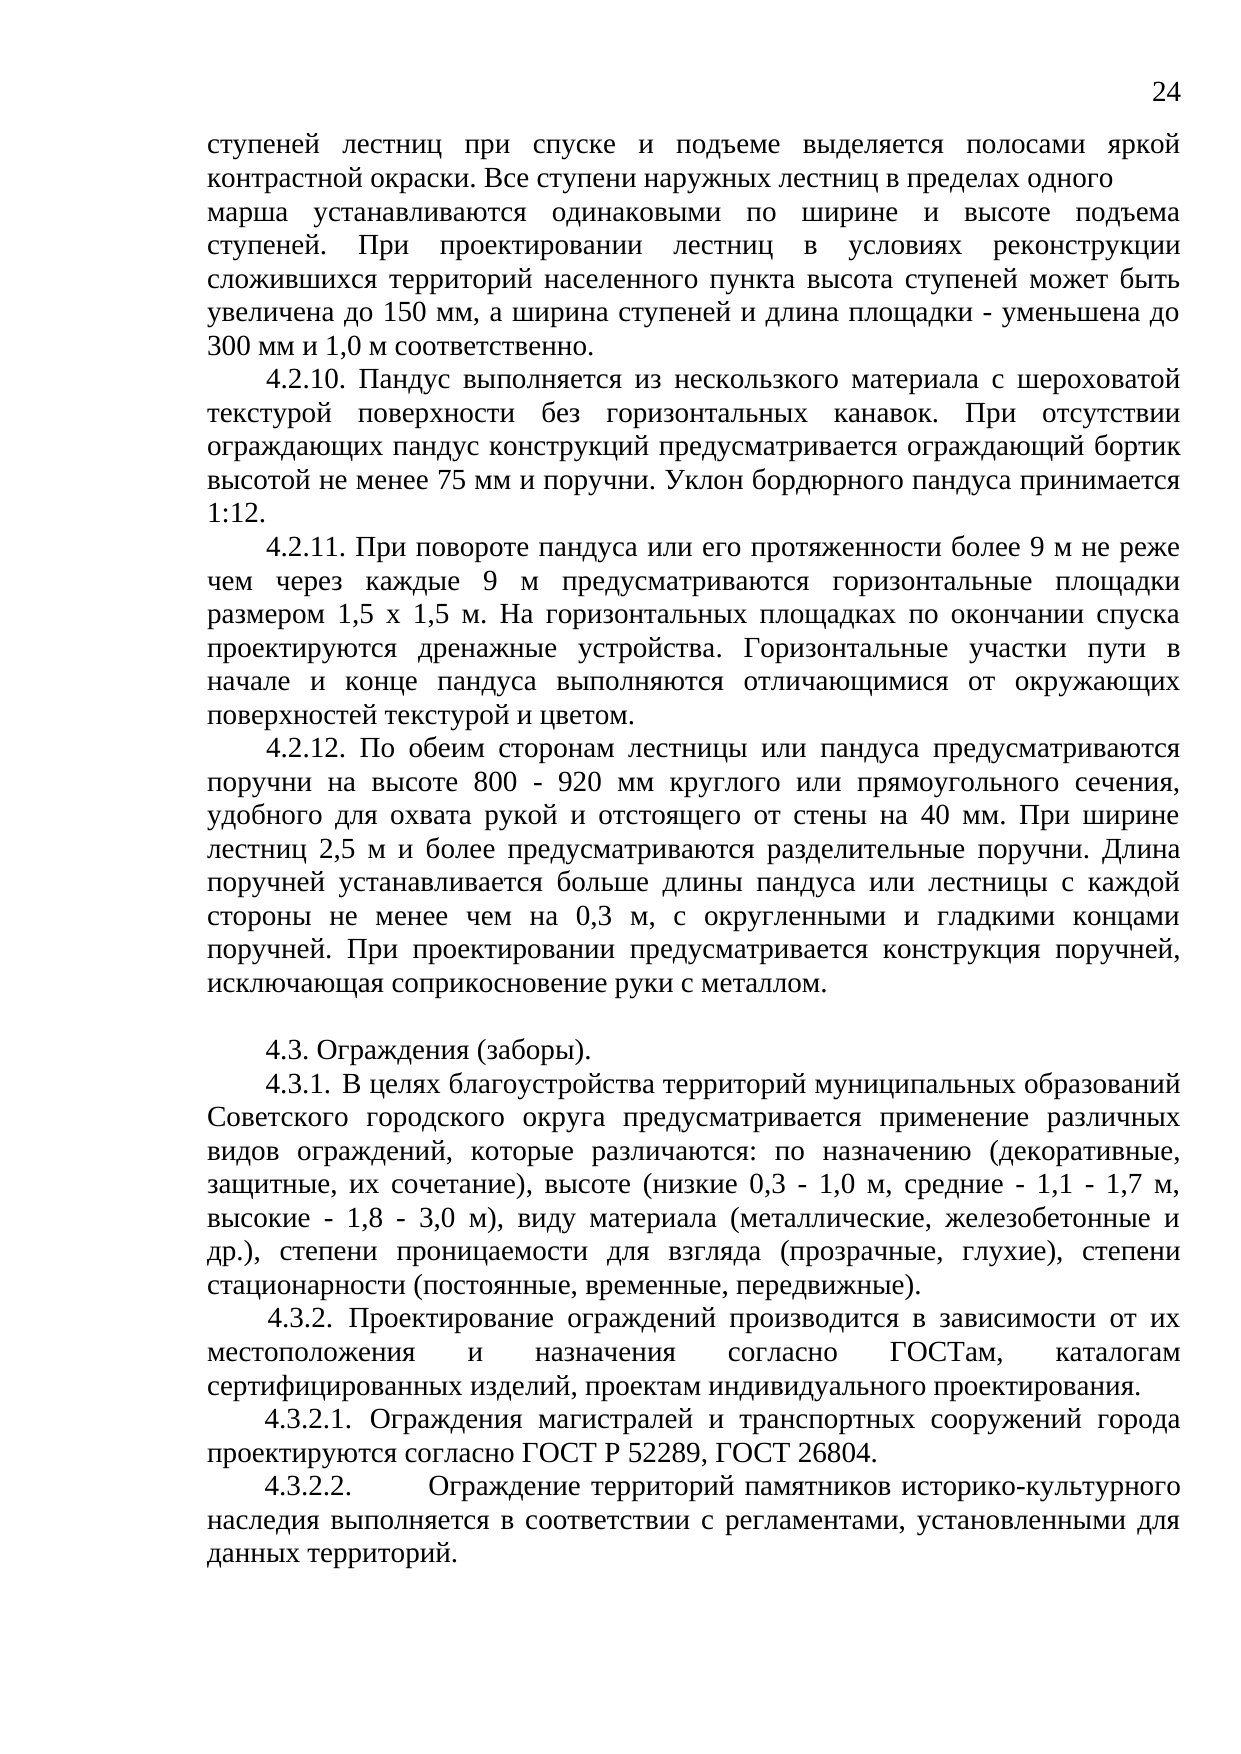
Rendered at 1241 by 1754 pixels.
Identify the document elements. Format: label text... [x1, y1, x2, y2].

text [207, 127, 1181, 194]
text 4.2.10. Пандус выполняется из нескользкого материала с шероховатой текстурой поверхности без горизонтальных канавок. При отсутствии ограждающих пандус конструкций предусматривается ограждающий бортик высотой не менее 75 мм и поручни. Уклон бордюрного пандуса принимается 1:12. [207, 361, 1181, 529]
text 4.2.11. При повороте пандуса или его протяженности более 9 м не реже чем через каждые 9 м предусматриваются горизонтальные площадки размером 1,5 х 1,5 м. На горизонтальных площадках по окончании спуска проектируются дренажные устройства. Горизонтальные участки пути в начале и конце пандуса выполняются отличающимися от окружающих поверхностей текстурой и цветом. [207, 529, 1181, 730]
text 4.3.2.1. Ограждения магистралей и транспортных сооружений города проектируются согласно ГОСТ Р 52289, ГОСТ 26804. [207, 1401, 1181, 1468]
text 4.3.1. В целях благоустройства территорий муниципальных образований Советского городского округа предусматривается применение различных видов ограждений, которые различаются: по назначению (декоративные, защитные, их сочетание), высоте (низкие 0,3 - 1,0 м, средние - 1,1 - 1,7 м, высокие - 1,8 - 3,0 м), виду материала (металлические, железобетонные и др.), степени проницаемости для взгляда (прозрачные, глухие), степени стационарности (постоянные, временные, передвижные). [207, 1066, 1181, 1301]
text 4.3.2.2. Ограждение территорий памятников историко-культурного наследия выполняется в соответствии с регламентами, установленными для данных территорий. [207, 1468, 1181, 1569]
text 4.2.12. По обеим сторонам лестницы или пандуса предусматриваются поручни на высоте 800 - 920 мм круглого или прямоугольного сечения, удобного для охвата рукой и отстоящего от стены на 40 мм. При ширине лестниц 2,5 м и более предусматриваются разделительные поручни. Длина поручней устанавливается больше длины пандуса или лестницы с каждой стороны не менее чем на 0,3 м, с округленными и гладкими концами поручней. При проектировании предусматривается конструкция поручней, исключающая соприкосновение руки с металлом. [207, 730, 1181, 999]
text 4.3.2. Проектирование ограждений производится в зависимости от их местоположения и назначения согласно ГОСТам, каталогам сертифицированных изделий, проектам индивидуального проектирования. [207, 1301, 1181, 1401]
text марша устанавливаются одинаковыми по ширине и высоте подъема ступеней. При проектировании лестниц в условиях реконструкции сложившихся территорий населенного пункта высота ступеней может быть увеличена до 150 мм, а ширина ступеней и длина площадки - уменьшена до 300 мм и 1,0 м соответственно. [207, 194, 1181, 361]
text 4.3. Ограждения (заборы). [207, 1032, 1181, 1066]
